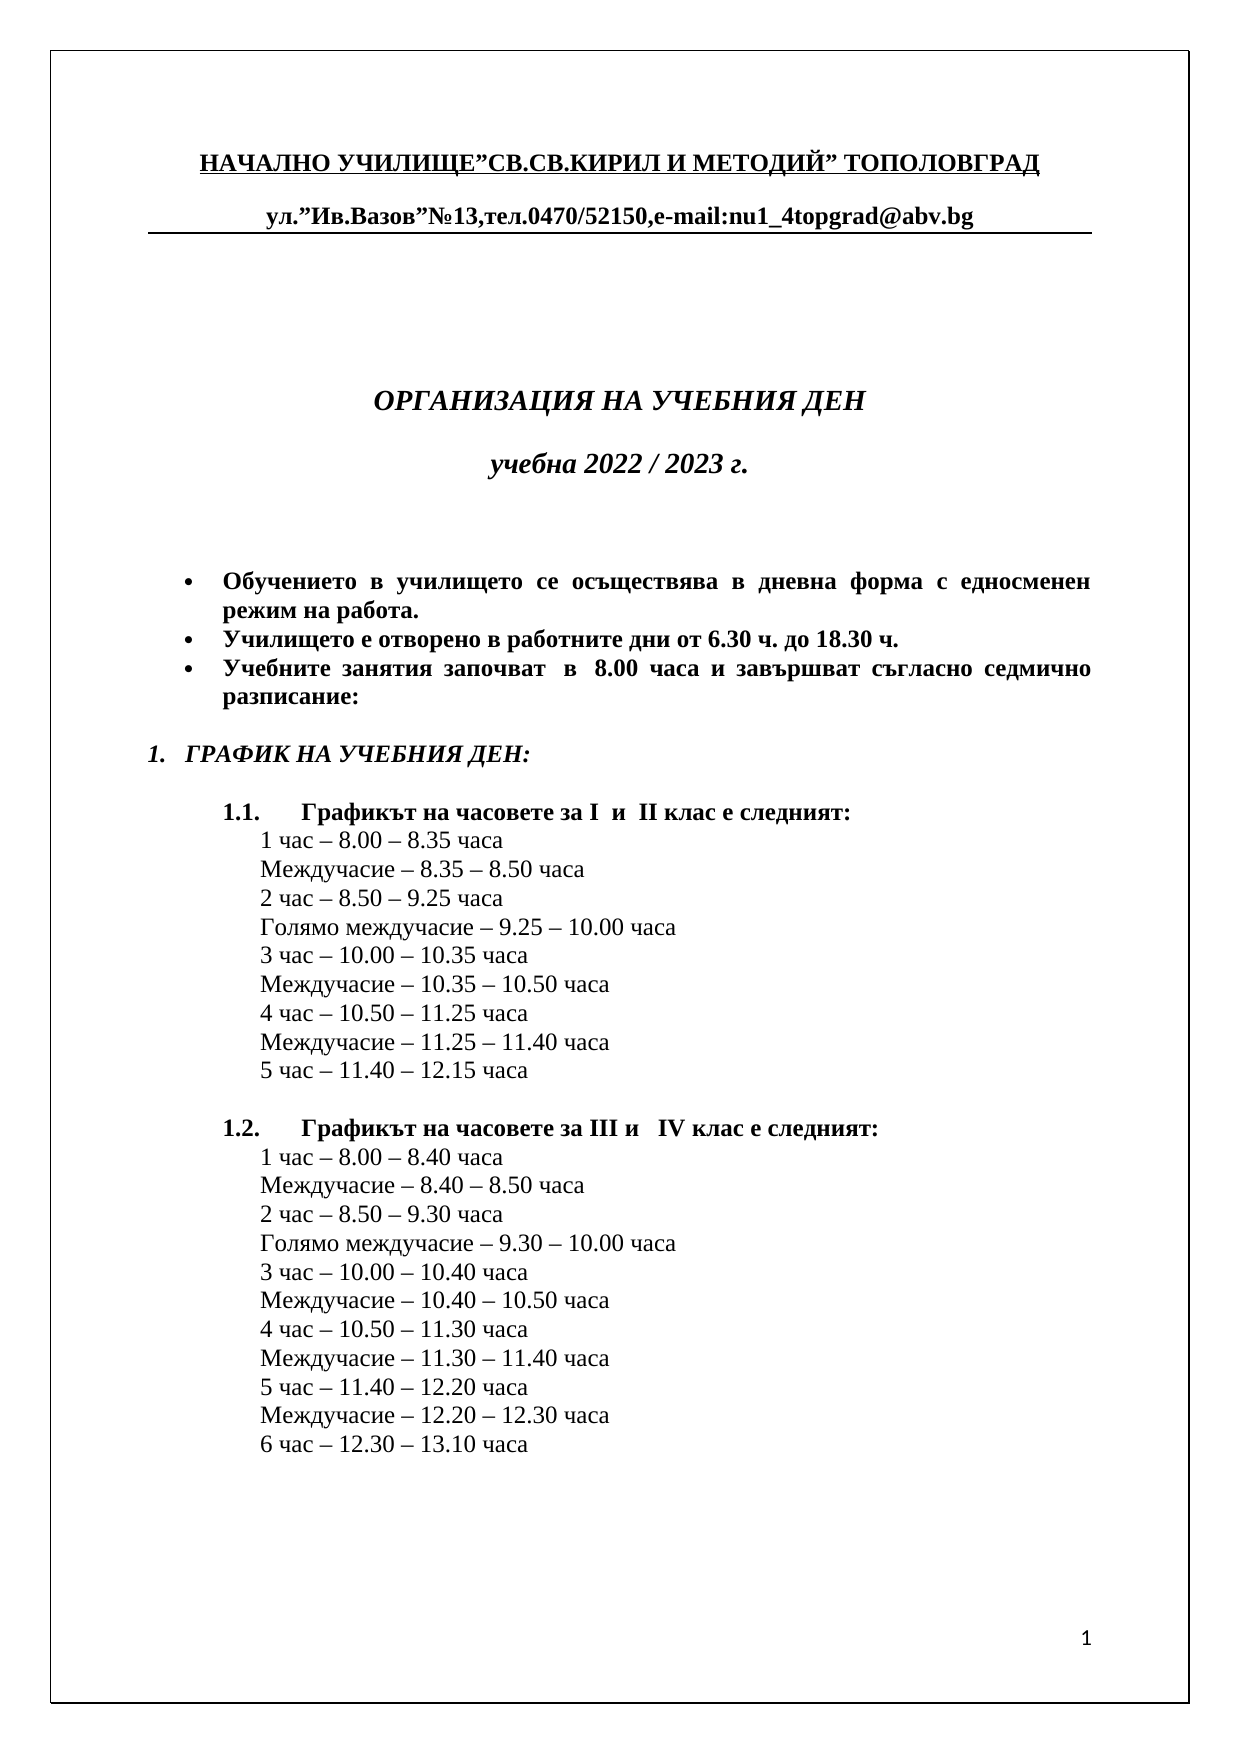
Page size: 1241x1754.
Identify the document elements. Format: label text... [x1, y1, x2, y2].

text учебна 2022 / 2023 г. [147, 446, 1092, 479]
list Голямо междучасие – 9.30 – 10.00 часа [260, 1228, 1092, 1257]
list 4 час – 10.50 – 11.25 часа [260, 998, 1092, 1027]
list Училището е отворено в работните дни от 6.30 ч. до 18.30 ч. [185, 624, 1092, 653]
list Междучасие – 8.35 – 8.50 часа [260, 854, 1092, 883]
list 1 час – 8.00 – 8.40 часа [260, 1142, 1092, 1171]
text НАЧАЛНО УЧИЛИЩЕ”СВ.СВ.КИРИЛ И МЕТОДИЙ” ТОПОЛОВГРАД [147, 148, 1092, 176]
list 1 час – 8.00 – 8.35 часа [260, 826, 1092, 854]
list 2 час – 8.50 – 9.30 часа [260, 1199, 1092, 1228]
text ул.”Ив.Вазов”№13,тел.0470/52150,e-mail:nu1_4topgrad@abv.bg [147, 201, 1092, 234]
list 3 час – 10.00 – 10.35 часа [260, 941, 1092, 969]
list 3 час – 10.00 – 10.40 часа [260, 1257, 1092, 1286]
list Междучасие – 11.30 – 11.40 часа [260, 1343, 1092, 1372]
list Междучасие – 11.25 – 11.40 часа [260, 1027, 1092, 1056]
list 6 час – 12.30 – 13.10 часа [260, 1429, 1092, 1458]
list Междучасие – 10.40 – 10.50 часа [260, 1286, 1092, 1314]
list Графикът на часовете за III и IV клас е следният: [222, 1113, 1092, 1142]
list Междучасие – 8.40 – 8.50 часа [260, 1171, 1092, 1199]
list Графикът на часовете за I и II клас е следният: [222, 797, 1092, 826]
list 4 час – 10.50 – 11.30 часа [260, 1314, 1092, 1343]
list Голямо междучасие – 9.25 – 10.00 часа [260, 912, 1092, 941]
list ГРАФИК НА УЧЕБНИЯ ДЕН: [147, 739, 1092, 768]
list 5 час – 11.40 – 12.20 часа [260, 1372, 1092, 1401]
list Междучасие – 10.35 – 10.50 часа [260, 969, 1092, 998]
list Обучението в училището се осъществява в дневна форма с едносменен режим на работа. [185, 566, 1092, 624]
list Учебните занятия започват в 8.00 часа и завършват съгласно седмично разписание: [185, 653, 1092, 710]
list 2 час – 8.50 – 9.25 часа [260, 883, 1092, 912]
text ОРГАНИЗАЦИЯ НА УЧЕБНИЯ ДЕН [147, 383, 1092, 417]
list Междучасие – 12.20 – 12.30 часа [260, 1401, 1092, 1429]
list 5 час – 11.40 – 12.15 часа [260, 1056, 1092, 1084]
